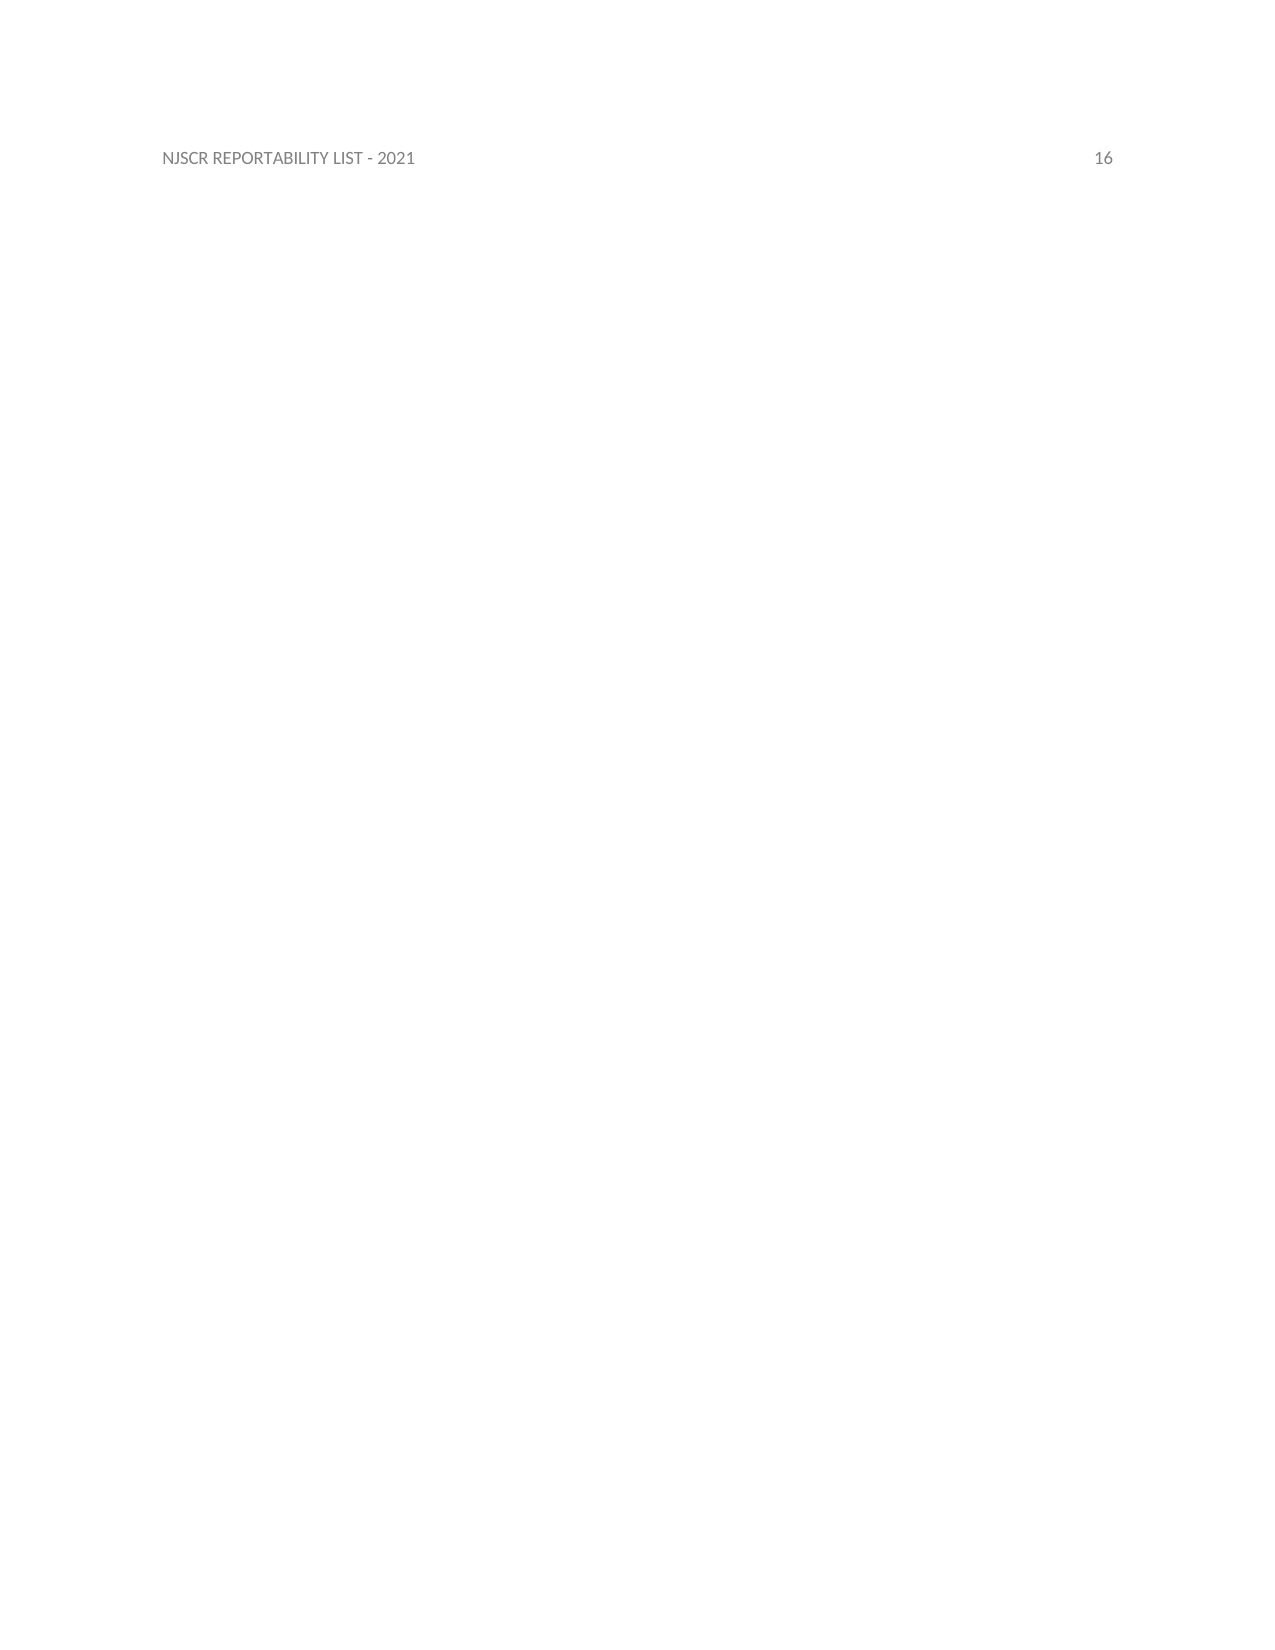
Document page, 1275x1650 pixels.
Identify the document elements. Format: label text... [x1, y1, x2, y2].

text NJSCR REPORTABILITY LIST - 2021 16 [162, 146, 1135, 169]
